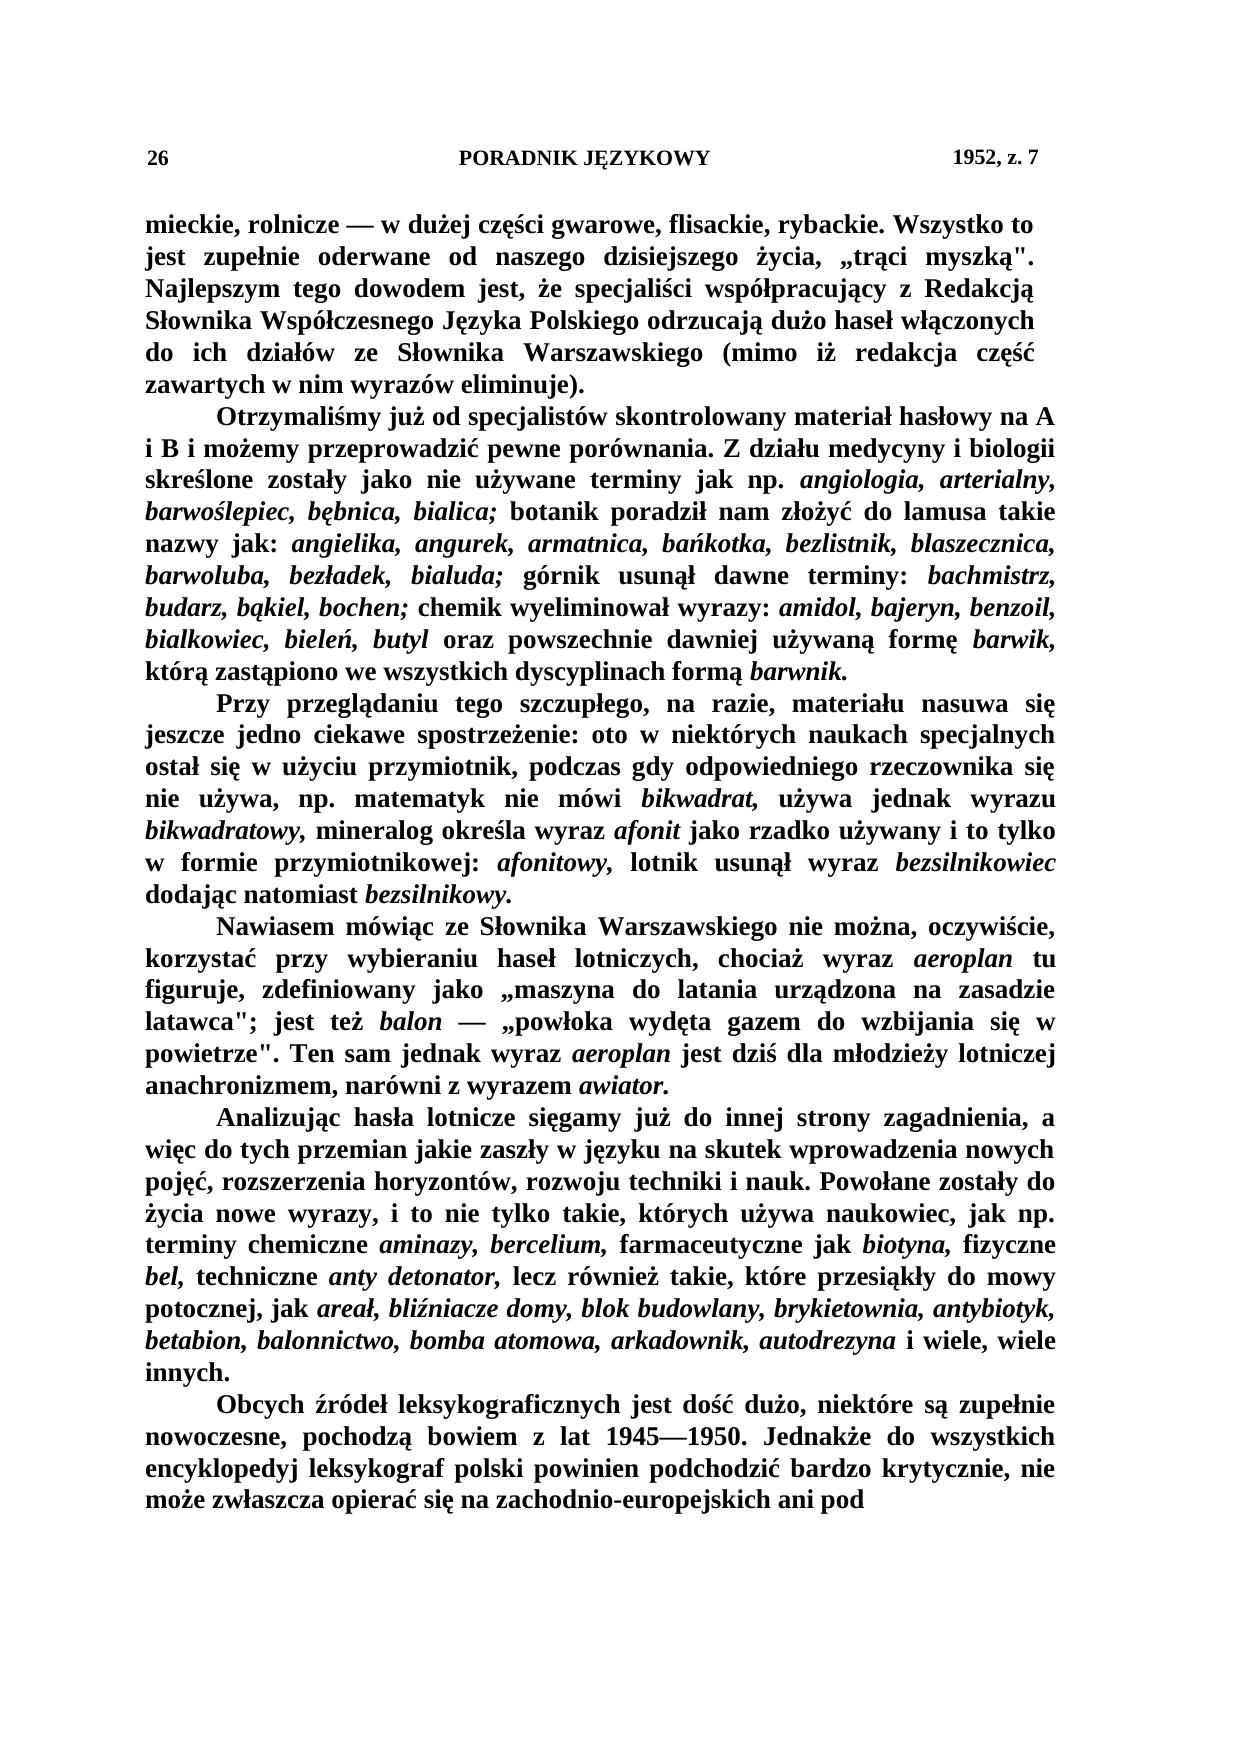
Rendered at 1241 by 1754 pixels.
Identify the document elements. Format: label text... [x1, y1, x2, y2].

text Nawiasem mówiąc ze Słownika Warszawskiego nie można, oczywiście, korzystać przy wybieraniu haseł lotniczych, chociaż wyraz aeroplan tu figuruje, zdefiniowany jako „maszyna do latania urządzona na zasadzie latawca"; jest też balon — „powłoka wydęta gazem do wzbijania się w powietrze". Ten sam jednak wyraz aeroplan jest dziś dla młodzieży lotniczej anachronizmem, narówni z wyrazem awiator. [145, 910, 1056, 1101]
text mieckie, rolnicze — w dużej części gwarowe, flisackie, rybackie. Wszystko to jest zupełnie oderwane od naszego dzisiejszego życia, „trąci myszką". Najlepszym tego dowodem jest, że specjaliści współpracujący z Redakcją Słownika Współczesnego Języka Polskiego odrzucają dużo haseł włączonych do ich działów ze Słownika Warszawskiego (mimo iż redakcja część zawartych w nim wyrazów eliminuje). [145, 208, 1035, 400]
text Analizując hasła lotnicze sięgamy już do innej strony zagadnienia, a więc do tych przemian jakie zaszły w języku na skutek wprowadzenia nowych pojęć, rozszerzenia horyzontów, rozwoju techniki i nauk. Powołane zostały do życia nowe wyrazy, i to nie tylko takie, których używa naukowiec, jak np. terminy chemiczne aminazy, bercelium, farmaceutyczne jak biotyna, fizyczne bel, techniczne anty detonator, lecz również takie, które przesiąkły do mowy potocznej, jak areał, bliźniacze domy, blok budowlany, brykietownia, antybiotyk, betabion, balonnictwo, bomba atomowa, arkadownik, autodrezyna i wiele, wiele innych. [145, 1101, 1056, 1388]
text PORADNIK JĘZYKOWY [459, 148, 711, 170]
text Otrzymaliśmy już od specjalistów skontrolowany materiał hasłowy na A i В i możemy przeprowadzić pewne porównania. Z działu medycyny i biologii skreślone zostały jako nie używane terminy jak np. angiologia, arterialny, barwoślepiec, bębnica, bialica; botanik poradził nam złożyć do lamusa takie nazwy jak: angielika, angurek, armatnica, bańkotka, bezlistnik, blaszecznica, barwoluba, bezładek, bialuda; górnik usunął dawne terminy: bachmistrz, budarz, bąkiel, bochen; chemik wyeliminował wyrazy: amidol, bajeryn, benzoil, bialkowiec, bieleń, butyl oraz powszechnie dawniej używaną formę barwik, którą zastąpiono we wszystkich dyscyplinach formą barwnik. [145, 400, 1056, 687]
text 26 [147, 148, 169, 170]
text 1952, z. 7 [952, 147, 1039, 169]
text Przy przeglądaniu tego szczupłego, na razie, materiału nasuwa się jeszcze jedno ciekawe spostrzeżenie: oto w niektórych naukach specjalnych ostał się w użyciu przymiotnik, podczas gdy odpowiedniego rzeczownika się nie używa, np. matematyk nie mówi bikwadrat, używa jednak wyrazu bikwadratowy, mineralog określa wyraz afonit jako rzadko używany i to tylko w formie przymiotnikowej: afonitowy, lotnik usunął wyraz bezsilnikowiec dodając natomiast bezsilnikowy. [145, 687, 1056, 910]
text Obcych źródeł leksykograficznych jest dość dużo, niektóre są zupełnie nowoczesne, pochodzą bowiem z lat 1945—1950. Jednakże do wszystkich encyklopedyj leksykograf polski powinien podchodzić bardzo krytycznie, nie może zwłaszcza opierać się na zachodnio-europejskich ani pod [145, 1388, 1056, 1515]
